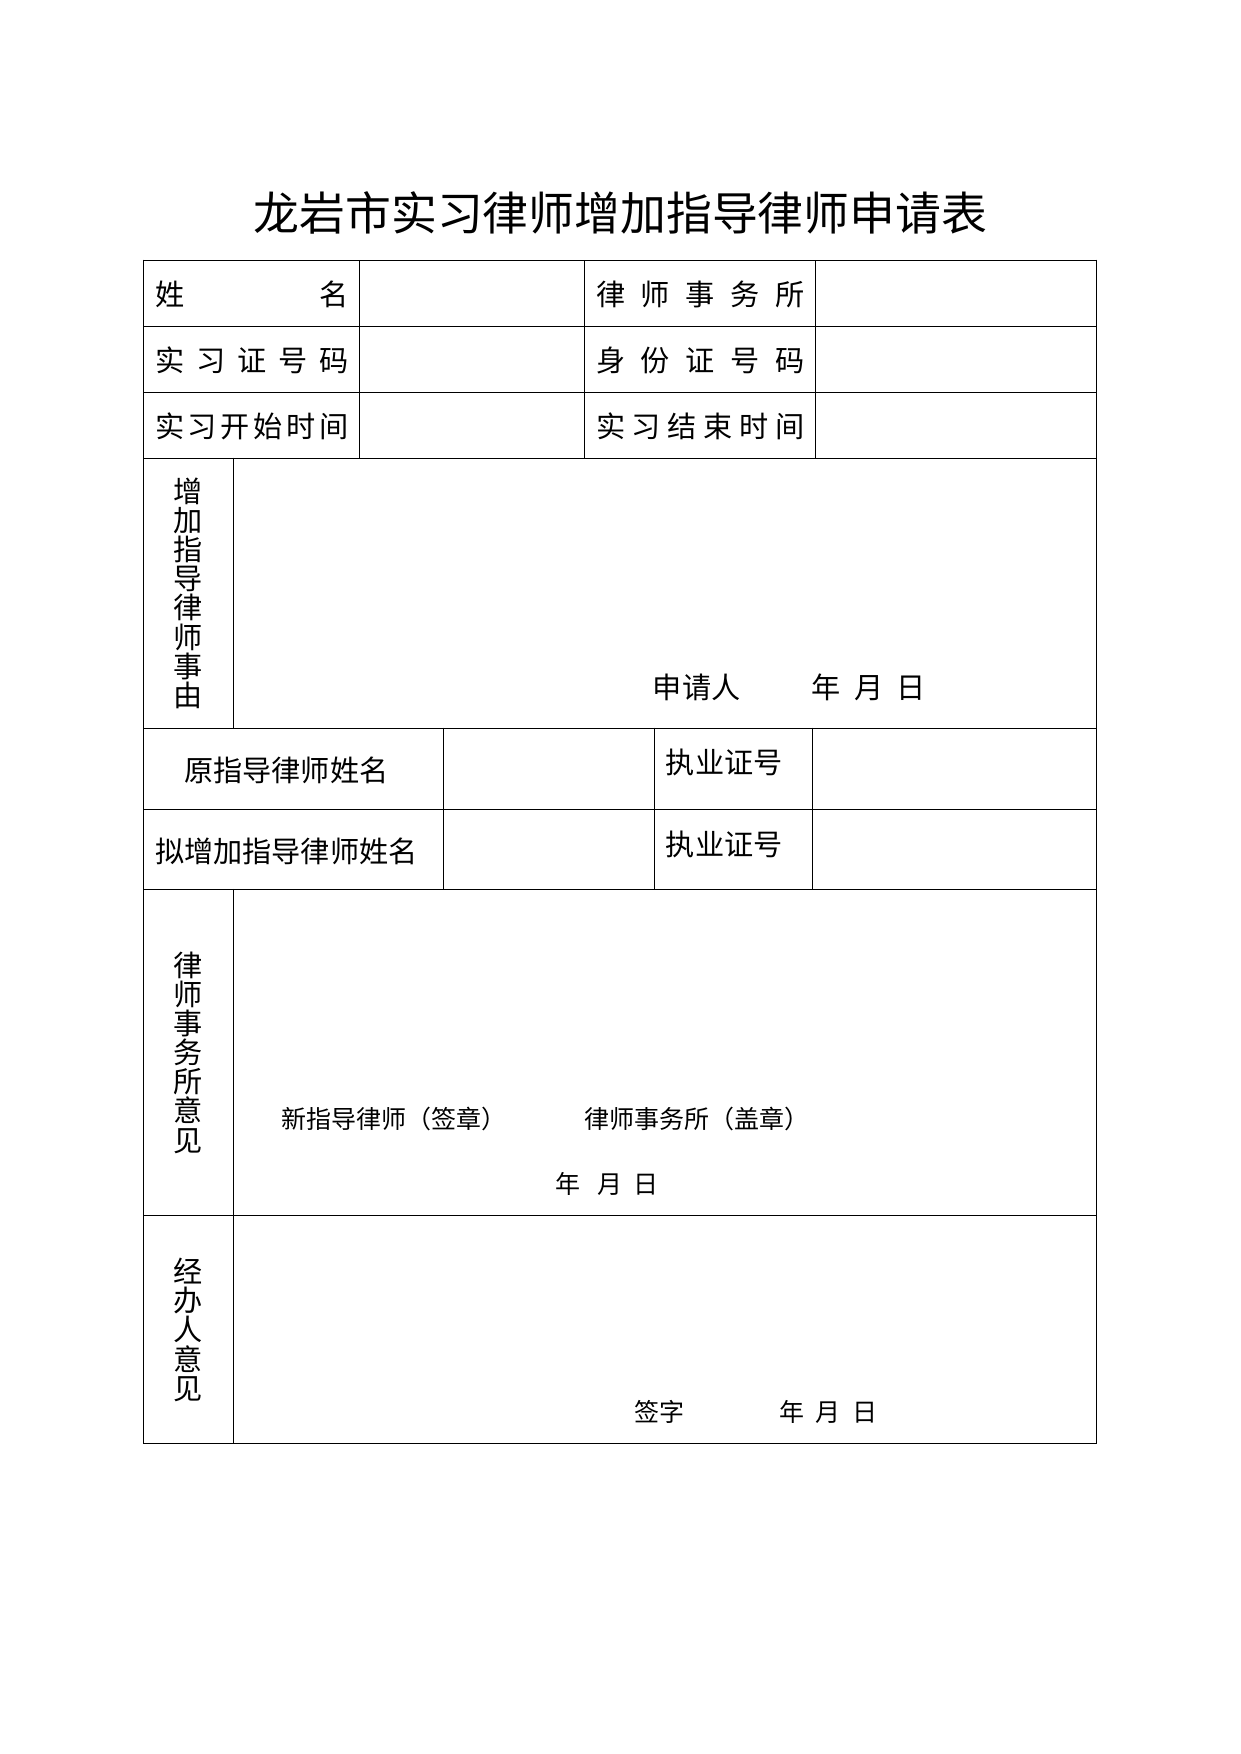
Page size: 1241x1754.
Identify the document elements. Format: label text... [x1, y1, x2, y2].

table_cell 实习结束时间 [585, 393, 815, 458]
table_cell 拟增加指导律师姓名 [144, 810, 443, 889]
table_cell [360, 327, 584, 392]
table_cell [813, 729, 1096, 809]
table_cell [816, 393, 1096, 458]
table_cell 申请人 年 月 日 [234, 459, 1096, 727]
text 龙岩市实习律师增加指导律师申请表 [187, 162, 1053, 259]
table_cell 原指导律师姓名 [144, 729, 443, 809]
table_header [816, 261, 1096, 326]
table_cell 增加指导律师事由 [144, 459, 233, 727]
table_cell [816, 327, 1096, 392]
table_cell [813, 810, 1096, 889]
table_cell 律师事务所意见 [144, 890, 233, 1215]
table_cell 经办人意见 [144, 1216, 233, 1443]
table_cell 身份证号码 [585, 327, 815, 392]
table_cell 执业证号 [655, 810, 812, 889]
table_header 姓 名 [144, 261, 359, 326]
table_cell [444, 729, 654, 809]
table_cell 签字 年 月 日 [234, 1216, 1096, 1443]
table_header [360, 261, 584, 326]
table_header 律师事务所 [585, 261, 815, 326]
table_cell 执业证号 [655, 729, 812, 809]
table_cell [444, 810, 654, 889]
table_cell [360, 393, 584, 458]
table_cell 实习证号码 [144, 327, 359, 392]
table_cell 实习开始时间 [144, 393, 359, 458]
table_cell 新指导律师（签章） 律师事务所（盖章） 年 月 日 [234, 890, 1096, 1215]
